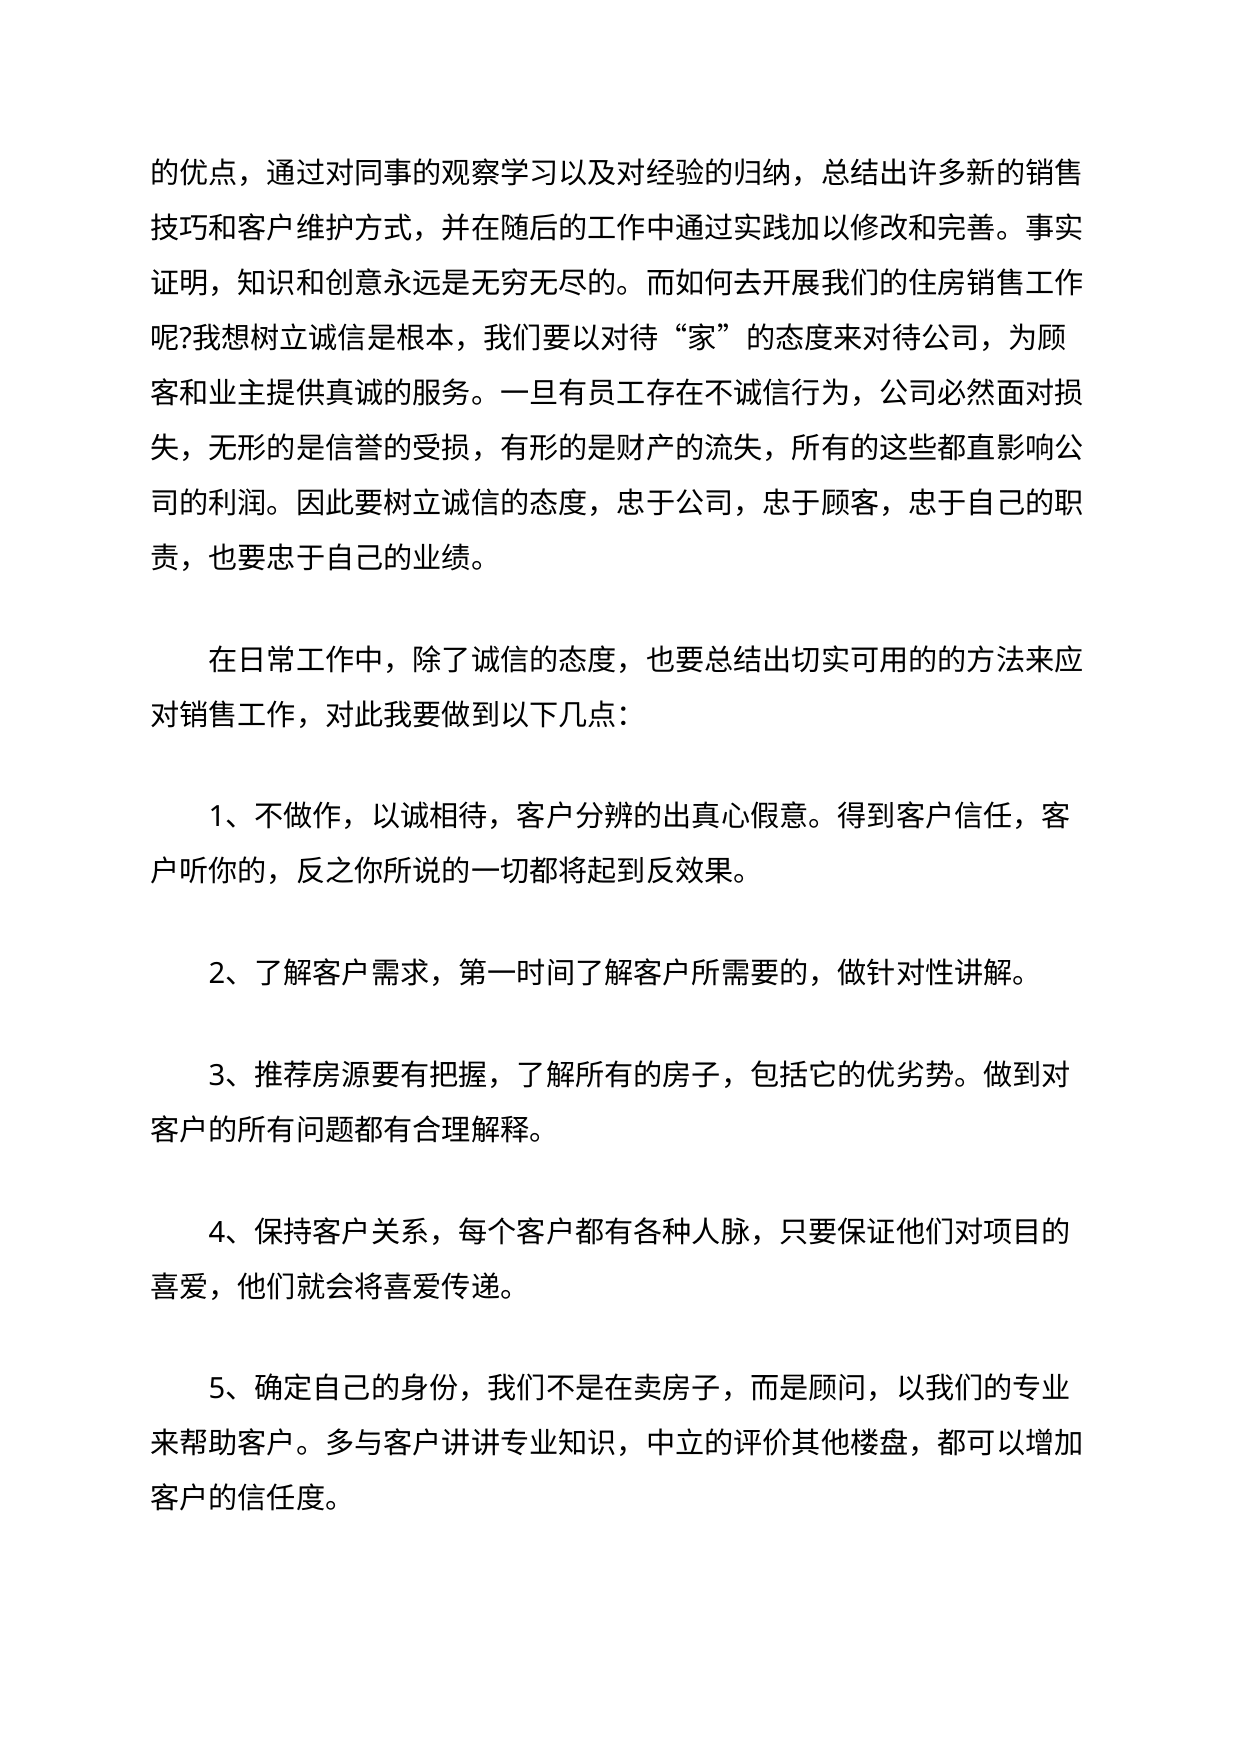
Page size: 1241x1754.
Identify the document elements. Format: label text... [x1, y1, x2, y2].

text 3、推荐房源要有把握，了解所有的房子，包括它的优劣势。做到对客户的所有问题都有合理解释。 [150, 1052, 1090, 1149]
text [150, 150, 1090, 577]
text 1、不做作，以诚相待，客户分辨的出真心假意。得到客户信任，客户听你的，反之你所说的一切都将起到反效果。 [150, 793, 1090, 890]
text 4、保持客户关系，每个客户都有各种人脉，只要保证他们对项目的喜爱，他们就会将喜爱传递。 [150, 1208, 1090, 1306]
text 在日常工作中，除了诚信的态度，也要总结出切实可用的的方法来应对销售工作，对此我要做到以下几点： [150, 636, 1090, 733]
text 5、确定自己的身份，我们不是在卖房子，而是顾问，以我们的专业来帮助客户。多与客户讲讲专业知识，中立的评价其他楼盘，都可以增加客户的信任度。 [150, 1365, 1090, 1517]
text 2、了解客户需求，第一时间了解客户所需要的，做针对性讲解。 [150, 949, 1090, 992]
